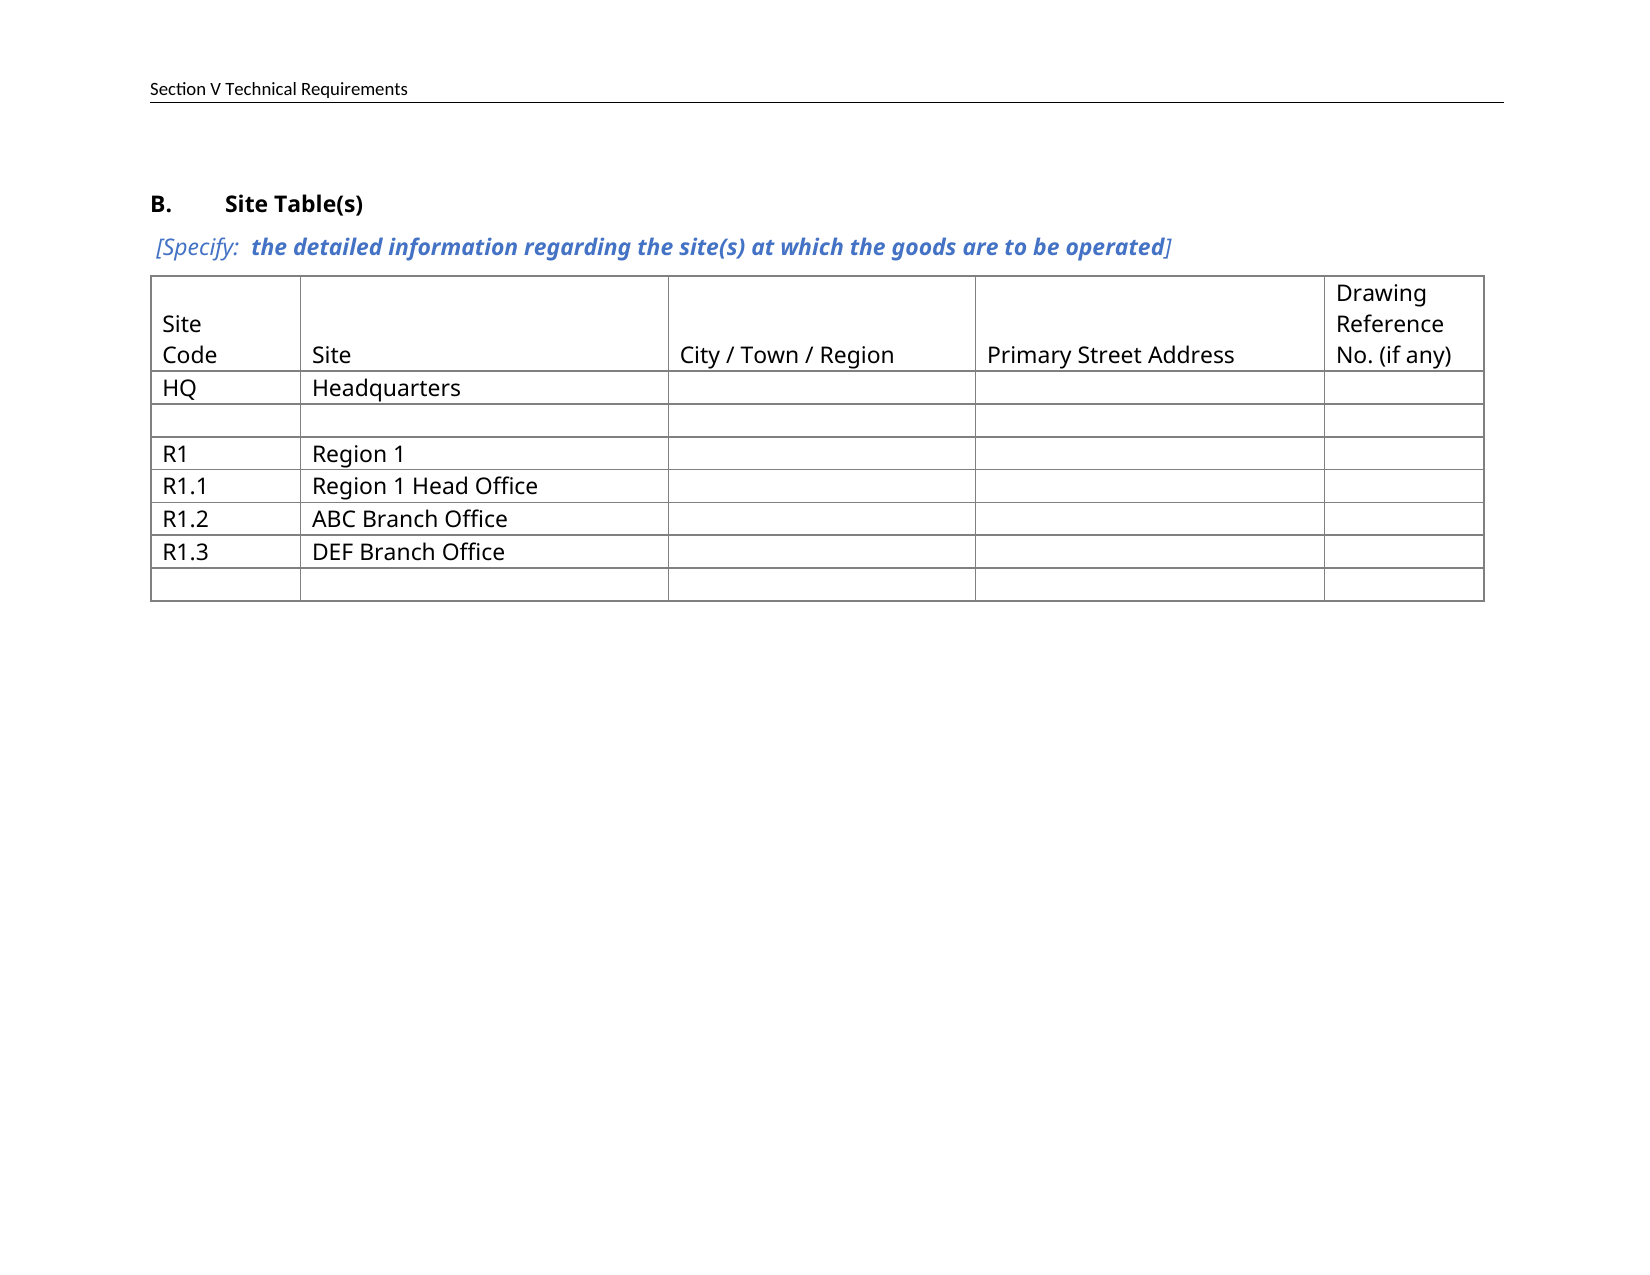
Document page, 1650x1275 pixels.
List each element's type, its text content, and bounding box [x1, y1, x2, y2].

table_cell Region 1 Head Office [301, 470, 668, 502]
table_cell [976, 503, 1324, 534]
table_cell [669, 372, 975, 403]
table_header City / Town / Region [669, 277, 975, 370]
table_cell [669, 405, 975, 436]
table_cell [976, 405, 1324, 436]
table_cell [976, 372, 1324, 403]
table_cell R1.1 [152, 470, 300, 502]
table_cell [301, 405, 668, 436]
table_header Site Code [152, 277, 300, 370]
text [Specify: the detailed information regarding the site(s) at which the goods are to be operated] [150, 231, 1500, 262]
table_header Site [301, 277, 668, 370]
table_cell [669, 503, 975, 534]
table_cell [669, 569, 975, 600]
table_cell [1325, 470, 1483, 502]
table_cell [1325, 503, 1483, 534]
table_cell [1325, 405, 1483, 436]
table_cell [301, 569, 668, 600]
table_cell [976, 470, 1324, 502]
table_cell R1 [152, 438, 300, 469]
table_cell [669, 470, 975, 502]
table_cell ABC Branch Office [301, 503, 668, 534]
table_cell Region 1 [301, 438, 668, 469]
table_cell R1.3 [152, 536, 300, 567]
table_cell [976, 438, 1324, 469]
table_cell [669, 536, 975, 567]
table_cell [1325, 438, 1483, 469]
table_header Primary Street Address [976, 277, 1324, 370]
table_cell [669, 438, 975, 469]
table_cell [976, 569, 1324, 600]
table_cell HQ [152, 372, 300, 403]
table_cell DEF Branch Office [301, 536, 668, 567]
table_cell [1325, 536, 1483, 567]
table_cell Headquarters [301, 372, 668, 403]
table_cell [152, 405, 300, 436]
table_cell [976, 536, 1324, 567]
table_cell R1.2 [152, 503, 300, 534]
table_cell [1325, 569, 1483, 600]
table_header Drawing Reference No. (if any) [1325, 277, 1483, 370]
table_cell [1325, 372, 1483, 403]
table_cell [152, 569, 300, 600]
text B. Site Table(s) [150, 187, 1500, 219]
